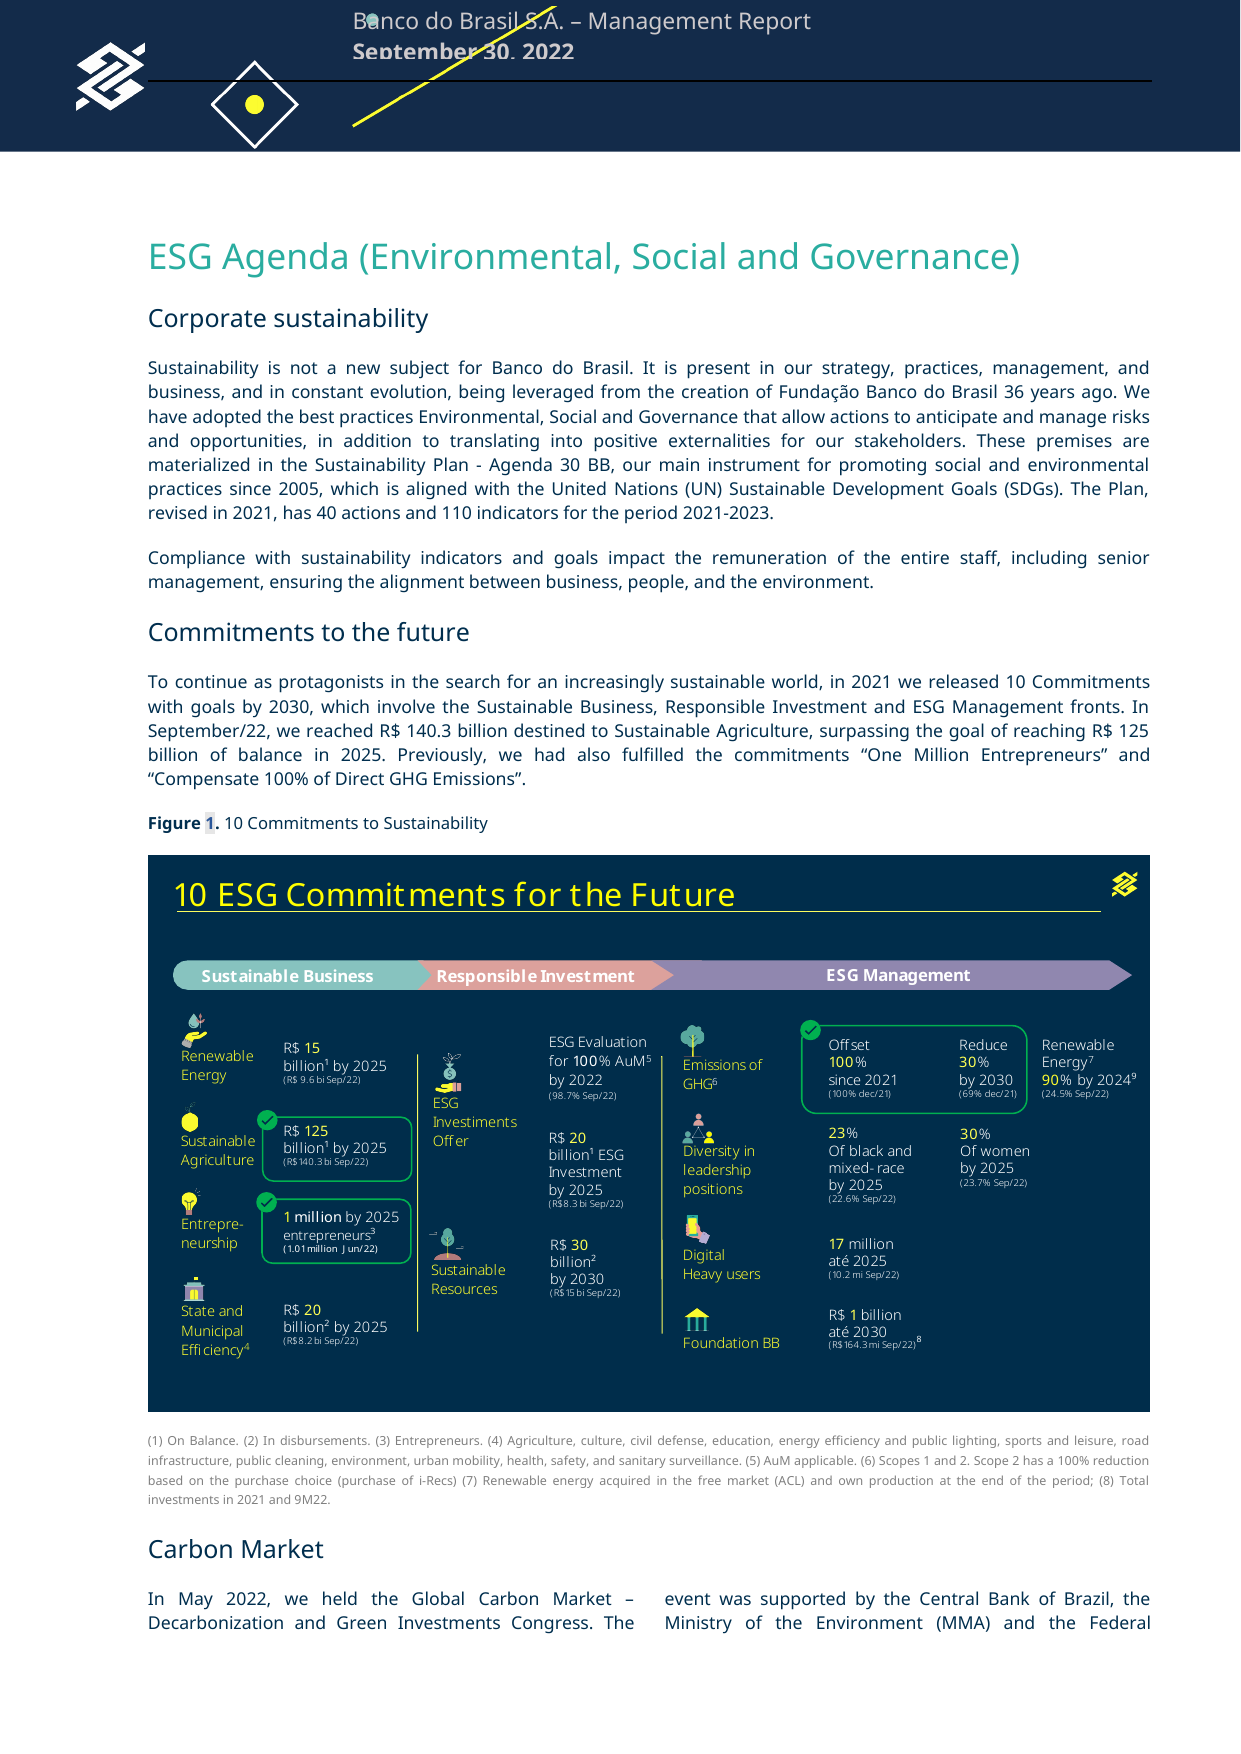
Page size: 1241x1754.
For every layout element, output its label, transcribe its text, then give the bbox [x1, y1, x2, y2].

text ESG Agenda (Environmental, Social and Governance) [148, 232, 1152, 280]
text (1) On Balance. (2) In disbursements. (3) Entrepreneurs. (4) Agriculture, culture, civil defense, education, energy efficiency and public lighting, sports and leisure, road infrastructure, public cleaning, environment, urban mobility, health, safety, and sanitary surveillance. (5) AuM applicable. (6) Scopes 1 and 2. Scope 2 has a 100% reduction based on the purchase choice (purchase of i-Recs) (7) Renewable energy acquired in the free market (ACL) and own production at the end of the period; (8) Total investments in 2021 and 9M22. [148, 1432, 1152, 1508]
picture [76, 42, 145, 111]
text Sustainability is not a new subject for Banco do Brasil. It is present in our strategy, practices, management, and business, and in constant evolution, being leveraged from the creation of Fundação Banco do Brasil 36 years ago. We have adopted the best practices Environmental, Social and Governance that allow actions to anticipate and manage risks and opportunities, in addition to translating into positive externalities for our stakeholders. These premises are materialized in the Sustainability Plan - Agenda 30 BB, our main instrument for promoting social and environmental practices since 2005, which is aligned with the United Nations (UN) Sustainable Development Goals (SDGs). The Plan, revised in 2021, has 40 actions and 110 indicators for the period 2021-2023. [148, 356, 1152, 525]
picture [210, 6, 588, 80]
text Corporate sustainability [148, 301, 1152, 335]
text Compliance with sustainability indicators and goals impact the remuneration of the entire staff, including senior management, ensuring the alignment between business, people, and the environment. [148, 546, 1152, 594]
text To continue as protagonists in the search for an increasingly sustainable world, in 2021 we released 10 Commitments with goals by 2030, which involve the Sustainable Business, Responsible Investment and ESG Management fronts. In September/22, we reached R$ 140.3 billion destined to Sustainable Agriculture, surpassing the goal of reaching R$ 125 billion of balance in 2025. Previously, we had also fulfilled the commitments “One Million Entrepreneurs” and “Compensate 100% of Direct GHG Emissions”. [148, 670, 1152, 791]
text Commitments to the future [148, 615, 1152, 649]
text Figure 1. 10 Commitments to Sustainability [215, 812, 1152, 834]
picture [210, 82, 588, 149]
text Carbon Market [148, 1532, 1152, 1566]
